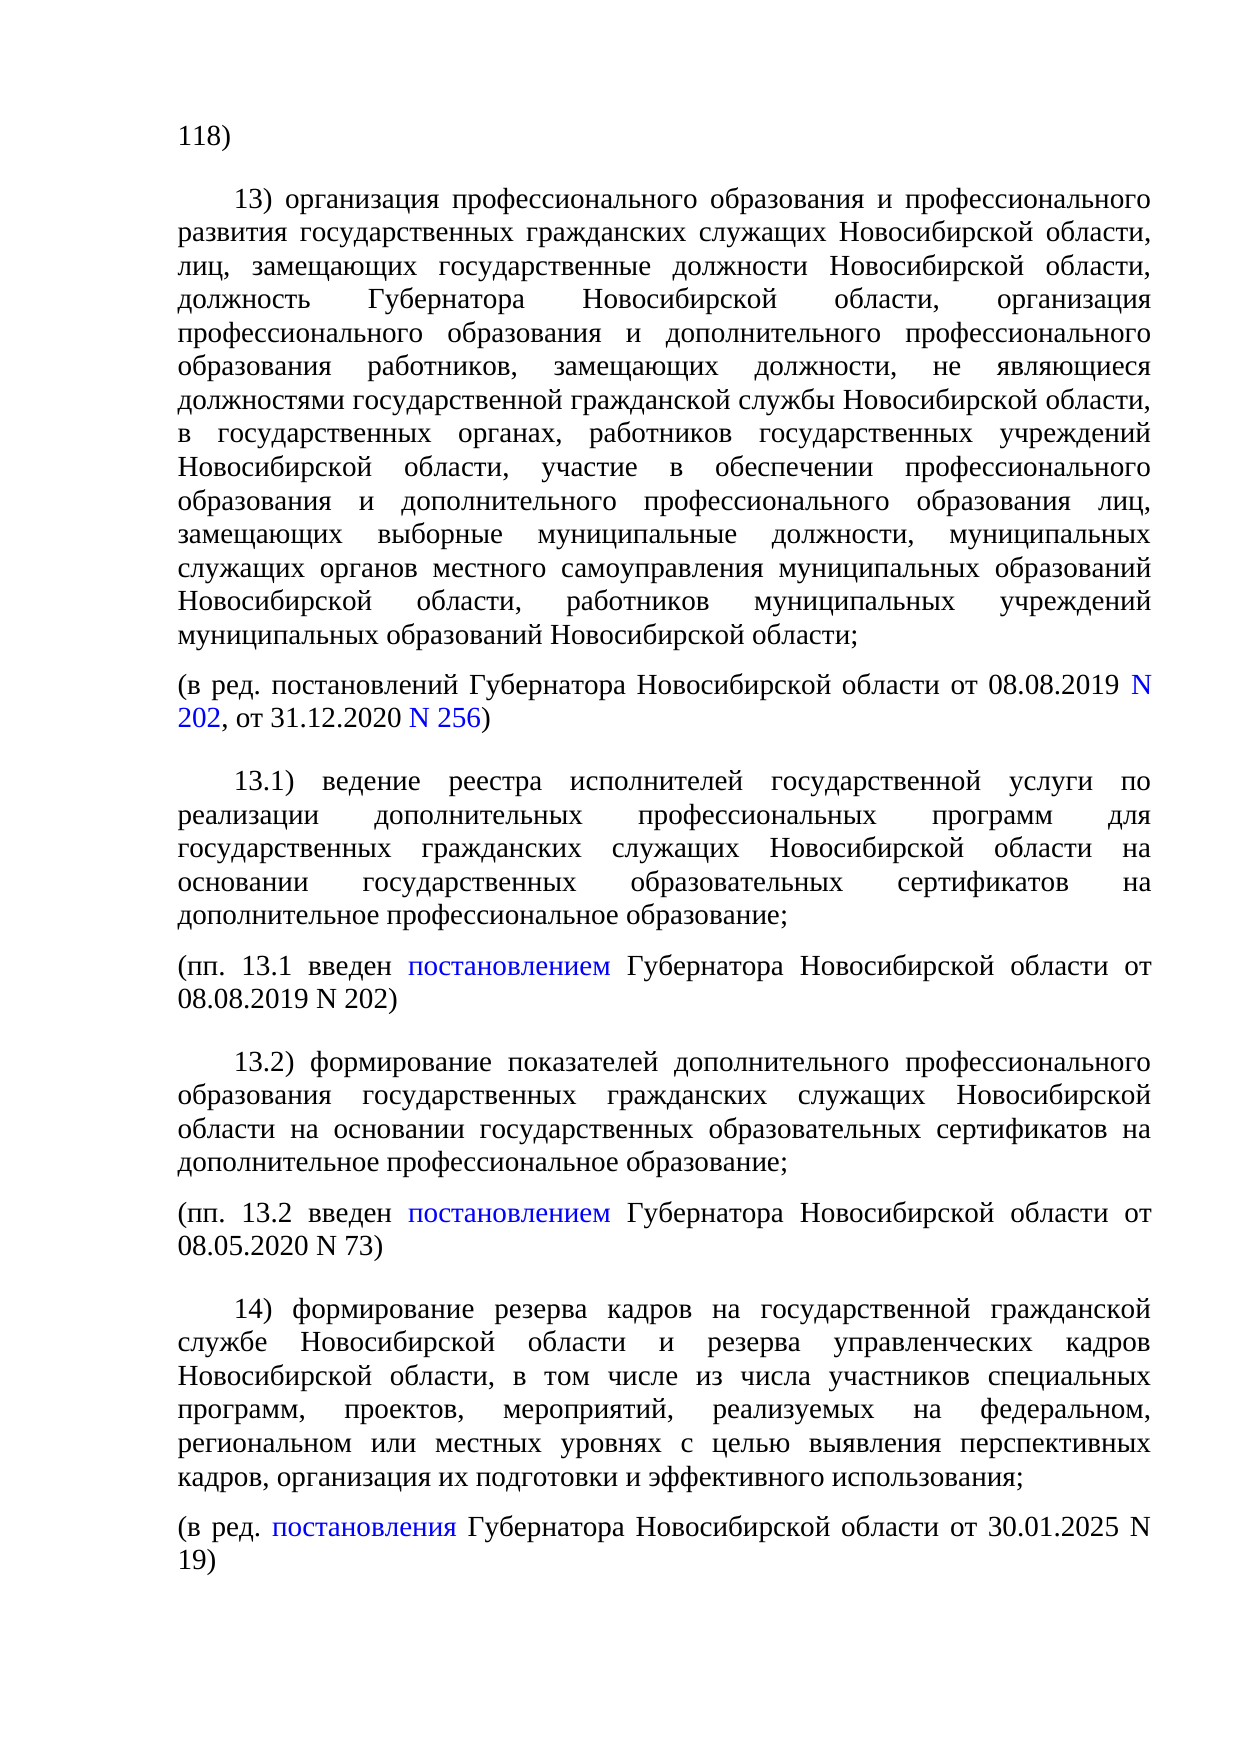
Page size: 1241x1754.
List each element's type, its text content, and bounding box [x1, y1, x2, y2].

text (пп. 13.1 введен постановлением Губернатора Новосибирской области от 08.08.2019 N 202) [177, 948, 1152, 1015]
text (в ред. постановлений Губернатора Новосибирской области от 08.08.2019 N 202, от 31.12.2020 N 256) [177, 667, 1152, 734]
text 13.1) ведение реестра исполнителей государственной услуги по реализации дополнительных профессиональных программ для государственных гражданских служащих Новосибирской области на основании государственных образовательных сертификатов на дополнительное профессиональное образование; [177, 763, 1152, 931]
text (пп. 13.2 введен постановлением Губернатора Новосибирской области от 08.05.2020 N 73) [177, 1195, 1152, 1262]
text 14) формирование резерва кадров на государственной гражданской службе Новосибирской области и резерва управленческих кадров Новосибирской области, в том числе из числа участников специальных программ, проектов, мероприятий, реализуемых на федеральном, региональном или местных уровнях с целью выявления перспективных кадров, организация их подготовки и эффективного использования; [177, 1291, 1152, 1492]
text (в ред. постановления Губернатора Новосибирской области от 30.01.2025 N 19) [177, 1509, 1152, 1576]
text 13) организация профессионального образования и профессионального развития государственных гражданских служащих Новосибирской области, лиц, замещающих государственные должности Новосибирской области, должность Губернатора Новосибирской области, организация профессионального образования и дополнительного профессионального образования работников, замещающих должности, не являющиеся должностями государственной гражданской службы Новосибирской области, в государственных органах, работников государственных учреждений Новосибирской области, участие в обеспечении профессионального образования и дополнительного профессионального образования лиц, замещающих выборные муниципальные должности, муниципальных служащих органов местного самоуправления муниципальных образований Новосибирской области, работников муниципальных учреждений муниципальных образований Новосибирской области; [177, 181, 1152, 650]
text 13.2) формирование показателей дополнительного профессионального образования государственных гражданских служащих Новосибирской области на основании государственных образовательных сертификатов на дополнительное профессиональное образование; [177, 1044, 1152, 1178]
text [177, 118, 1152, 152]
